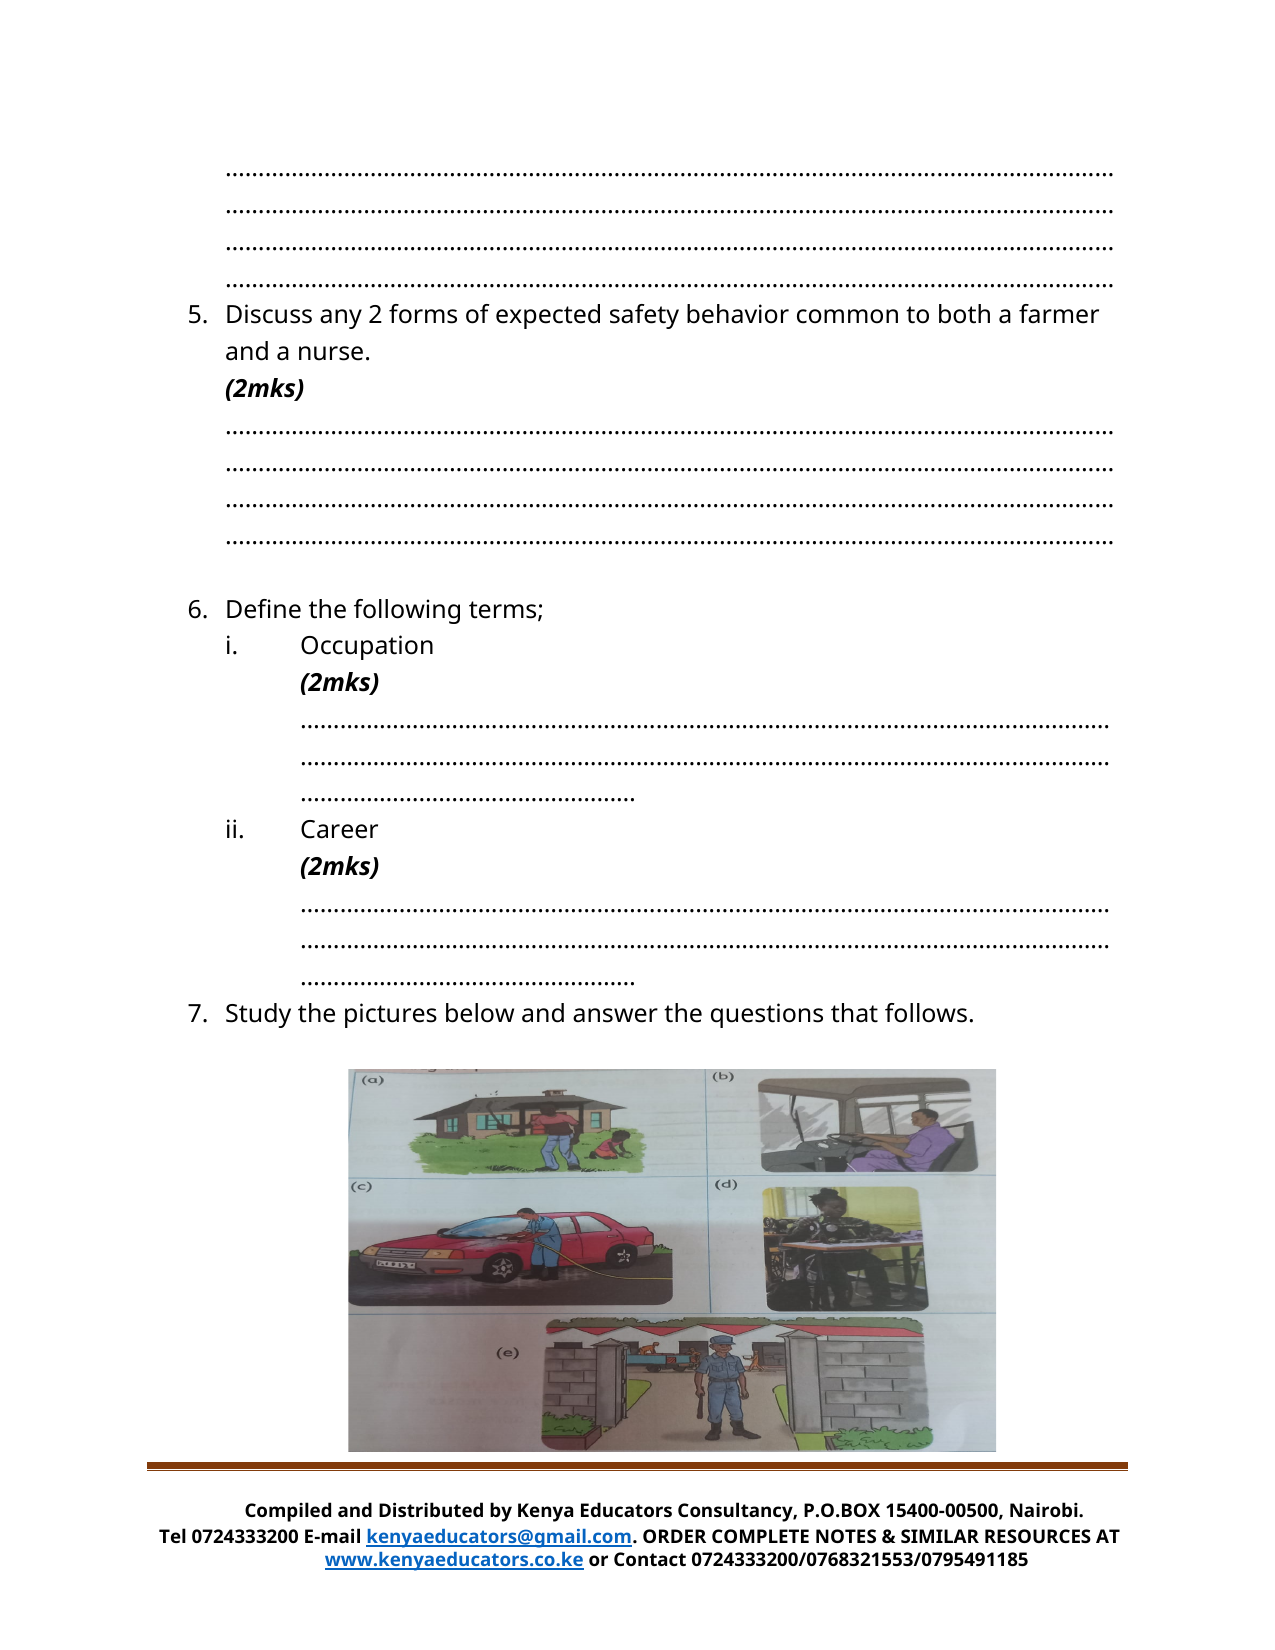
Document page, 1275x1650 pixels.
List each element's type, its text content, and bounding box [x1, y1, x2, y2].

picture [348, 1069, 997, 1452]
list Define the following terms; [187, 591, 1125, 625]
list ……………………………………………………………………………………………………………………………………………………………………………………………………………………………………………………………………………………………………………………………………………………………………………………………………………………………………………………………………………………………… [225, 407, 1125, 552]
list ……………………………………………………………………………………………………………………………………………………………………………………………………………………………………………………………………… [300, 702, 1125, 809]
list ……………………………………………………………………………………………………………………………………………………………………………………………………………………………………………………………………… [300, 885, 1125, 993]
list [225, 150, 1125, 294]
list Occupation (2mks) [225, 628, 1125, 699]
list Career (2mks) [225, 812, 1125, 883]
list Discuss any 2 forms of expected safety behavior common to both a farmer and a nurse. (2mks) [187, 297, 1125, 405]
list Study the pictures below and answer the questions that follows. [187, 996, 1125, 1030]
